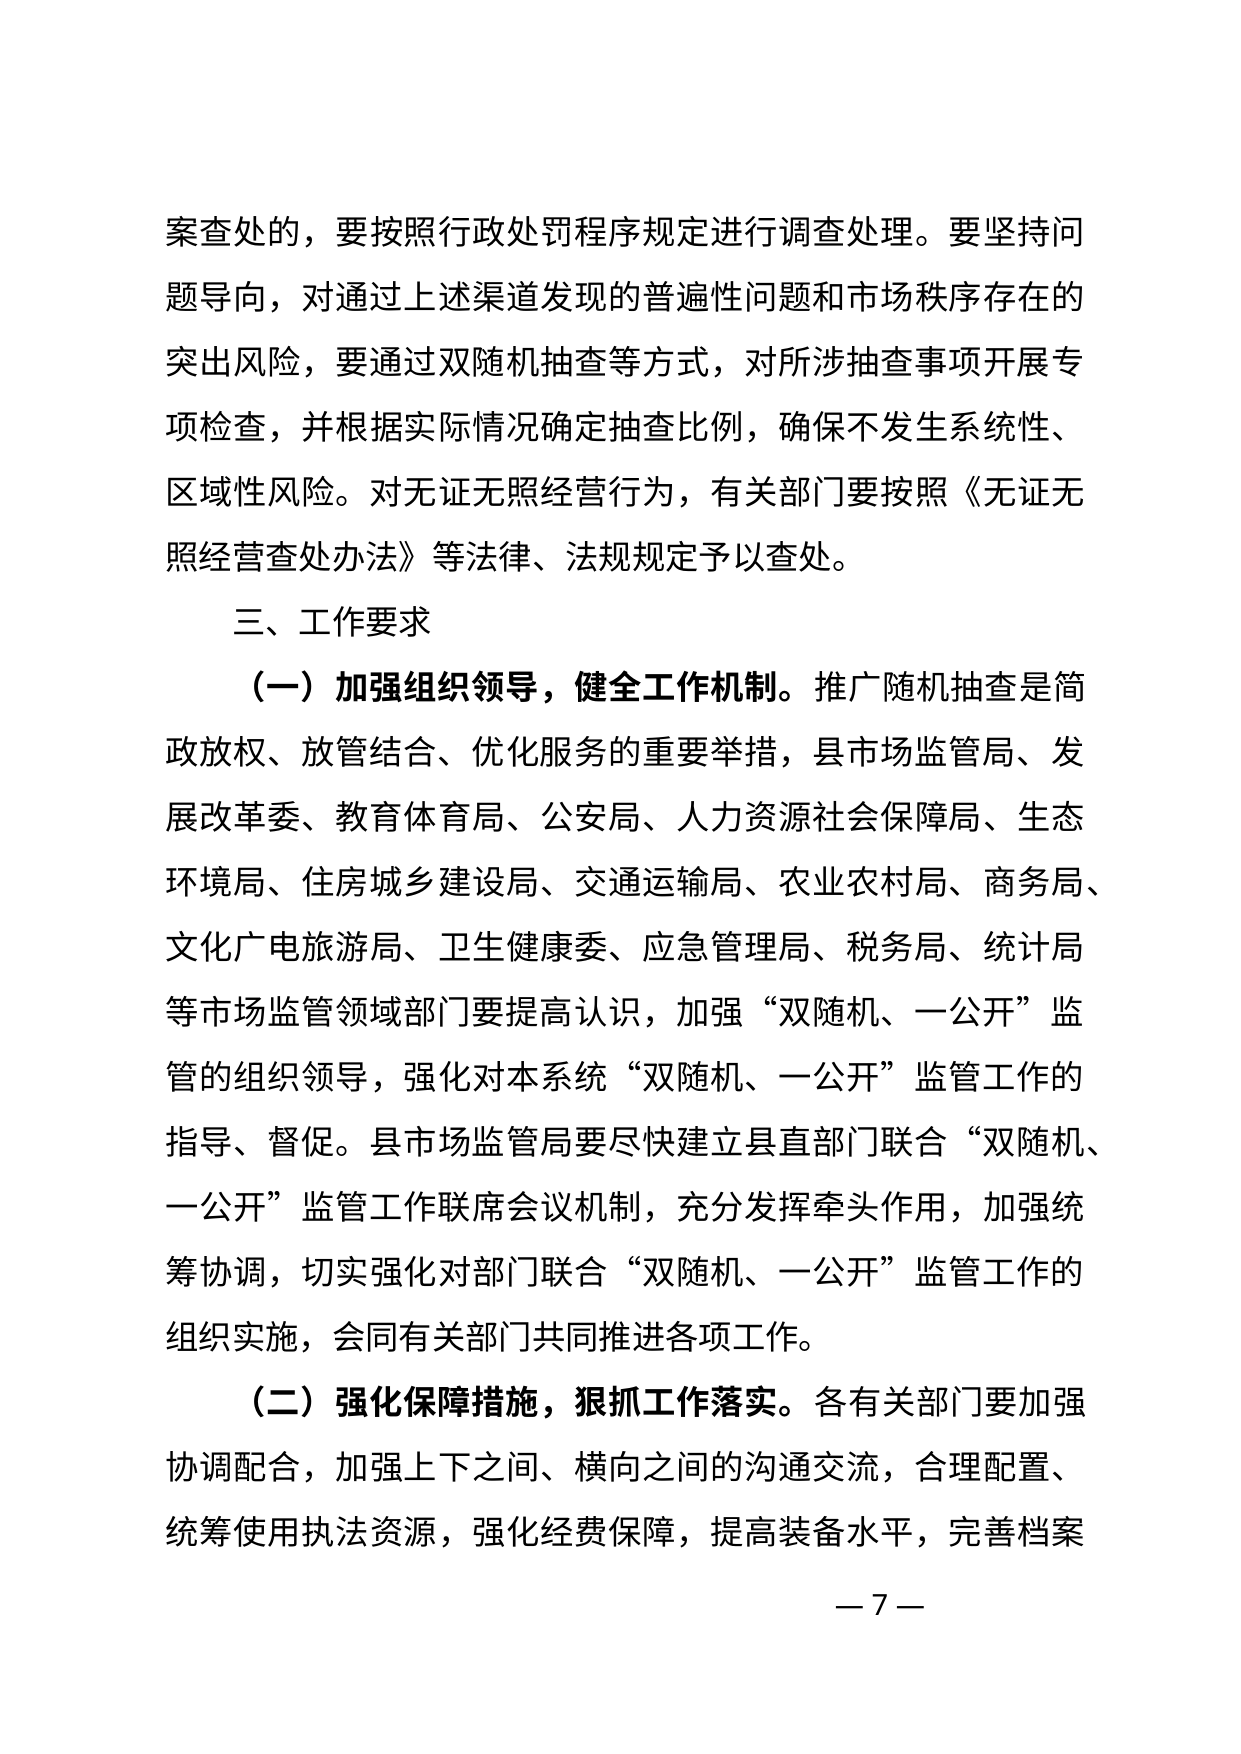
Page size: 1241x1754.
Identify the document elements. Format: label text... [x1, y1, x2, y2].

text （一）加强组织领导，健全工作机制。推广随机抽查是简政放权、放管结合、优化服务的重要举措，县市场监管局、发展改革委、教育体育局、公安局、人力资源社会保障局、生态环境局、住房城乡建设局、交通运输局、农业农村局、商务局、文化广电旅游局、卫生健康委、应急管理局、税务局、统计局等市场监管领域部门要提高认识，加强“双随机、一公开”监管的组织领导，强化对本系统“双随机、一公开”监管工作的指导、督促。县市场监管局要尽快建立县直部门联合“双随机、一公开”监管工作联席会议机制，充分发挥牵头作用，加强统筹协调，切实强化对部门联合“双随机、一公开”监管工作的组织实施，会同有关部门共同推进各项工作。 [165, 652, 1087, 1367]
text 三、工作要求 [165, 587, 1087, 652]
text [165, 197, 1087, 587]
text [165, 1367, 1087, 1562]
